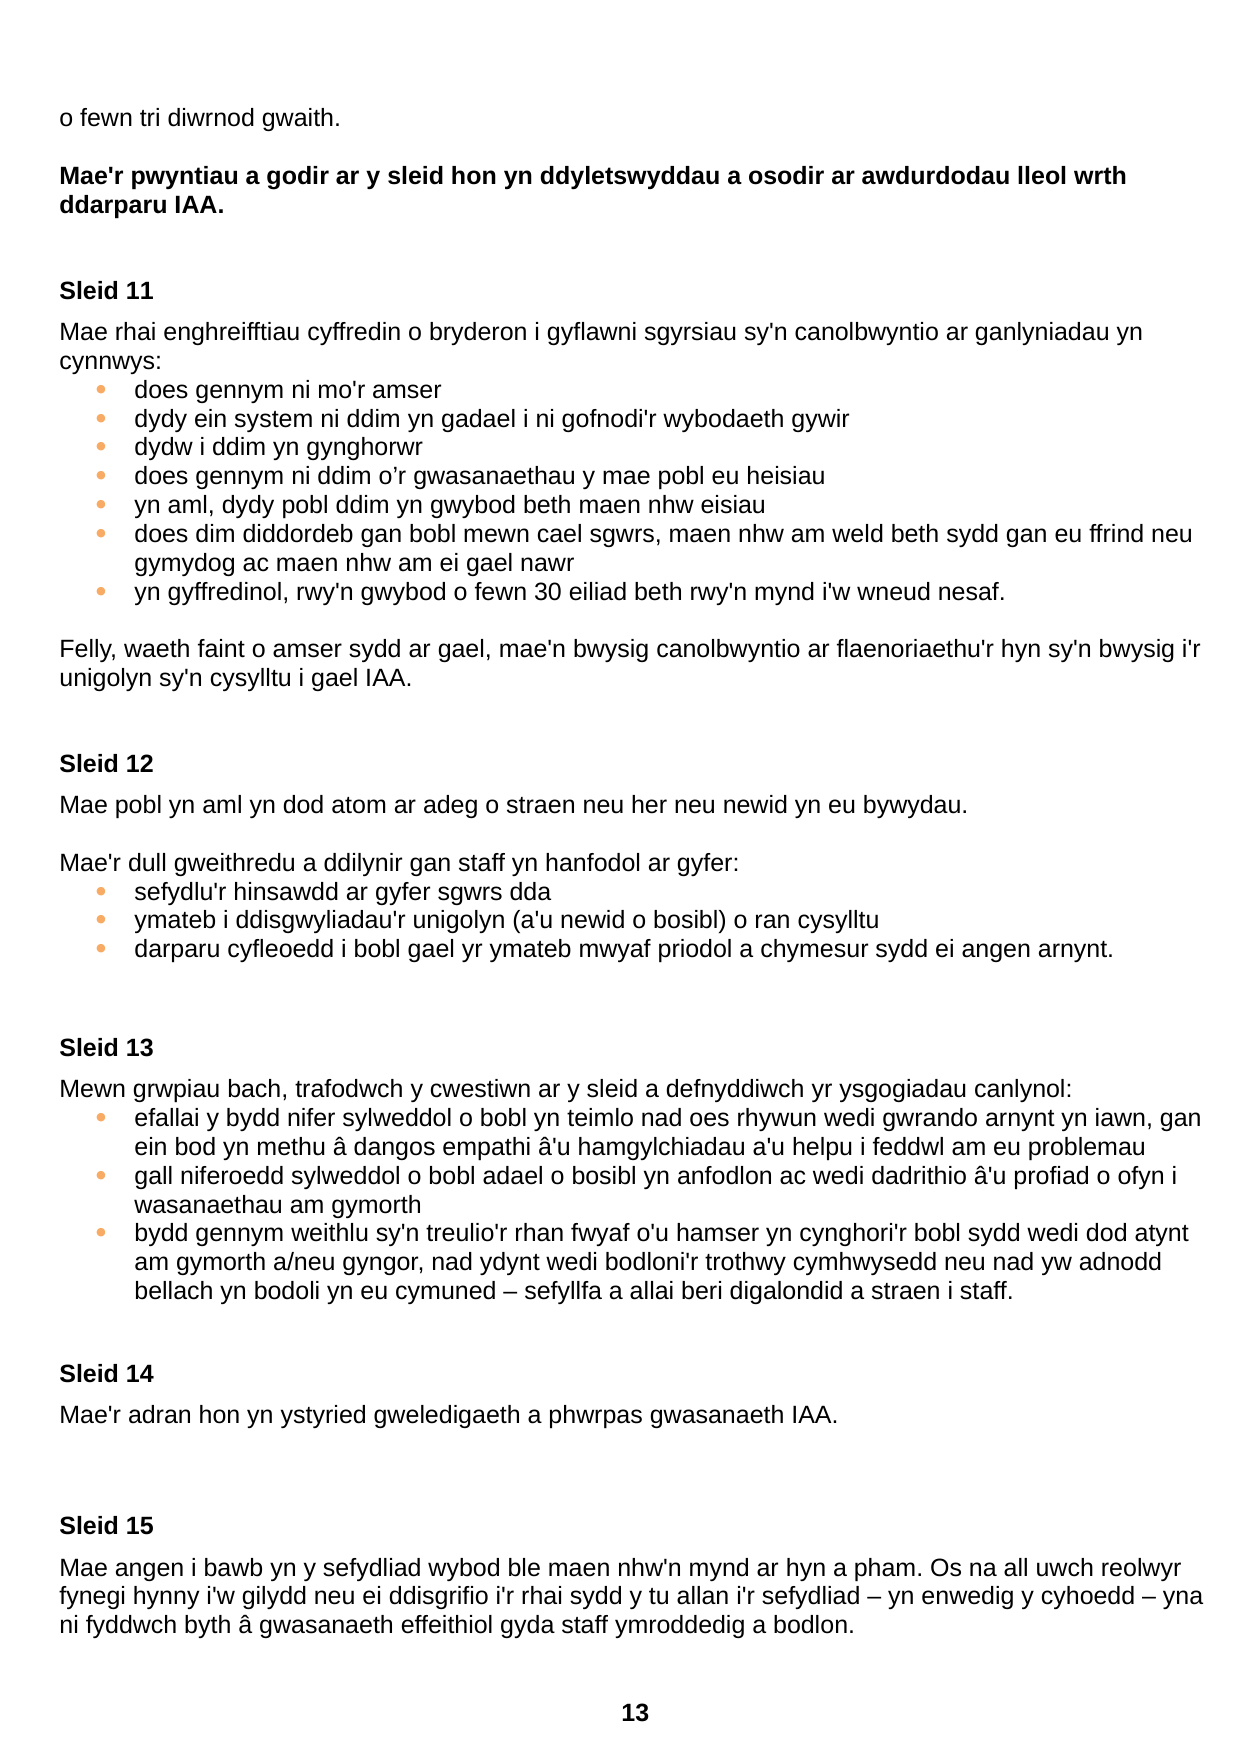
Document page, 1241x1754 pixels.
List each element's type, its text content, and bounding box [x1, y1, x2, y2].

list ymateb i ddisgwyliadau'r unigolyn (a'u newid o bosibl) o ran cysylltu [97, 906, 1211, 934]
subtitle Sleid 11 [59, 276, 1213, 305]
subtitle Sleid 12 [59, 749, 1213, 778]
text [59, 103, 1211, 132]
list dydw i ddim yn gynghorwr [97, 432, 1211, 461]
text Mewn grwpiau bach, trafodwch y cwestiwn ar y sleid a defnyddiwch yr ysgogiadau canlynol: [59, 1074, 1211, 1103]
subtitle Sleid 14 [59, 1359, 1213, 1387]
subtitle Sleid 13 [59, 1033, 1213, 1062]
subtitle Sleid 15 [59, 1511, 1213, 1540]
list does gennym ni ddim o’r gwasanaethau y mae pobl eu heisiau [97, 461, 1211, 490]
list darparu cyfleoedd i bobl gael yr ymateb mwyaf priodol a chymesur sydd ei angen arnynt. [97, 934, 1211, 963]
list gall niferoedd sylweddol o bobl adael o bosibl yn anfodlon ac wedi dadrithio â'u profiad o ofyn i wasanaethau am gymorth [97, 1161, 1211, 1218]
text Mae'r adran hon yn ystyried gweledigaeth a phwrpas gwasanaeth IAA. [59, 1400, 1211, 1429]
list does dim diddordeb gan bobl mewn cael sgwrs, maen nhw am weld beth sydd gan eu ffrind neu gymydog ac maen nhw am ei gael nawr [97, 519, 1211, 577]
text Mae pobl yn aml yn dod atom ar adeg o straen neu her neu newid yn eu bywydau. [59, 790, 1211, 819]
text Mae'r dull gweithredu a ddilynir gan staff yn hanfodol ar gyfer: [59, 848, 1211, 877]
text Mae'r pwyntiau a godir ar y sleid hon yn ddyletswyddau a osodir ar awdurdodau lleol wrth ddarparu IAA. [59, 161, 1211, 218]
text Mae rhai enghreifftiau cyffredin o bryderon i gyflawni sgyrsiau sy'n canolbwyntio ar ganlyniadau yn cynnwys: [59, 317, 1211, 375]
text Mae angen i bawb yn y sefydliad wybod ble maen nhw'n mynd ar hyn a pham. Os na all uwch reolwyr fynegi hynny i'w gilydd neu ei ddisgrifio i'r rhai sydd y tu allan i'r sefydliad – yn enwedig y cyhoedd – yna ni fyddwch byth â gwasanaeth effeithiol gyda staff ymroddedig a bodlon. [59, 1552, 1211, 1639]
list dydy ein system ni ddim yn gadael i ni gofnodi'r wybodaeth gywir [97, 403, 1211, 432]
list yn aml, dydy pobl ddim yn gwybod beth maen nhw eisiau [97, 490, 1211, 519]
list does gennym ni mo'r amser [97, 375, 1211, 403]
list yn gyffredinol, rwy'n gwybod o fewn 30 eiliad beth rwy'n mynd i'w wneud nesaf. [97, 577, 1211, 605]
text Felly, waeth faint o amser sydd ar gael, mae'n bwysig canolbwyntio ar flaenoriaethu'r hyn sy'n bwysig i'r unigolyn sy'n cysylltu i gael IAA. [59, 634, 1211, 692]
list sefydlu'r hinsawdd ar gyfer sgwrs dda [97, 877, 1211, 906]
list efallai y bydd nifer sylweddol o bobl yn teimlo nad oes rhywun wedi gwrando arnynt yn iawn, gan ein bod yn methu â dangos empathi â'u hamgylchiadau a'u helpu i feddwl am eu problemau [97, 1103, 1211, 1161]
list bydd gennym weithlu sy'n treulio'r rhan fwyaf o'u hamser yn cynghori'r bobl sydd wedi dod atynt am gymorth a/neu gyngor, nad ydynt wedi bodloni'r trothwy cymhwysedd neu nad yw adnodd bellach yn bodoli yn eu cymuned – sefyllfa a allai beri digalondid a straen i staff. [97, 1218, 1211, 1305]
